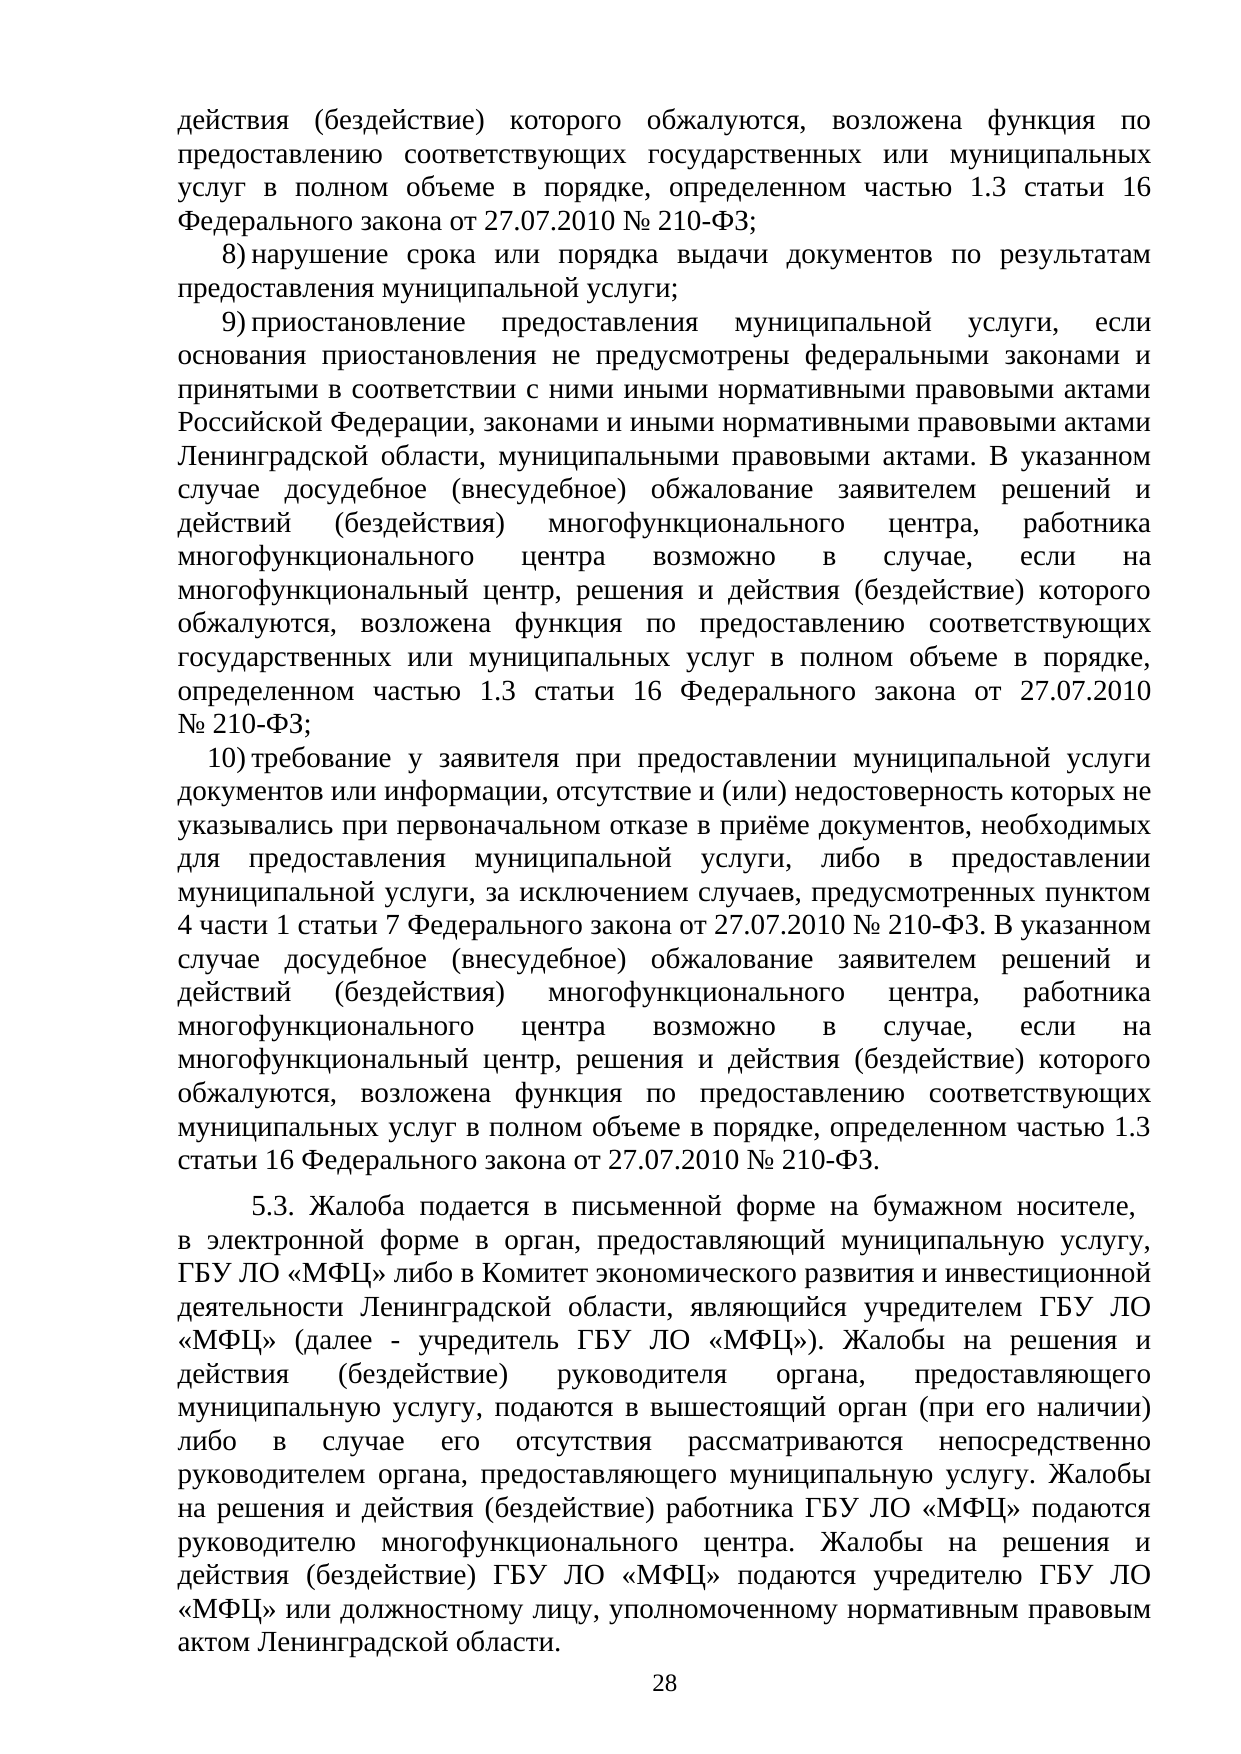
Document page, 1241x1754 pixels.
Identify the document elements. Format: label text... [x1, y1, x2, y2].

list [177, 102, 1152, 237]
list приостановление предоставления муниципальной услуги, если основания приостановления не предусмотрены федеральными законами и принятыми в соответствии с ними иными нормативными правовыми актами Российской Федерации, законами и иными нормативными правовыми актами Ленинградской области, муниципальными правовыми актами. В указанном случае досудебное (внесудебное) обжалование заявителем решений и действий (бездействия) многофункционального центра, работника многофункционального центра возможно в случае, если на многофункциональный центр, решения и действия (бездействие) которого обжалуются, возложена функция по предоставлению соответствующих государственных или муниципальных услуг в полном объеме в порядке, определенном частью 1.3 статьи 16 Федерального закона от 27.07.2010 № 210-ФЗ; [177, 304, 1152, 740]
list требование у заявителя при предоставлении муниципальной услуги документов или информации, отсутствие и (или) недостоверность которых не указывались при первоначальном отказе в приёме документов, необходимых для предоставления муниципальной услуги, либо в предоставлении муниципальной услуги, за исключением случаев, предусмотренных пунктом 4 части 1 статьи 7 Федерального закона от 27.07.2010 № 210-ФЗ. В указанном случае досудебное (внесудебное) обжалование заявителем решений и действий (бездействия) многофункционального центра, работника многофункционального центра возможно в случае, если на многофункциональный центр, решения и действия (бездействие) которого обжалуются, возложена функция по предоставлению соответствующих муниципальных услуг в полном объеме в порядке, определенном частью 1.3 статьи 16 Федерального закона от 27.07.2010 № 210-ФЗ. [177, 740, 1152, 1176]
text 5.3. Жалоба подается в письменной форме на бумажном носителе, в электронной форме в орган, предоставляющий муниципальную услугу, ГБУ ЛО «МФЦ» либо в Комитет экономического развития и инвестиционной деятельности Ленинградской области, являющийся учредителем ГБУ ЛО «МФЦ» (далее - учредитель ГБУ ЛО «МФЦ»). Жалобы на решения и действия (бездействие) руководителя органа, предоставляющего муниципальную услугу, подаются в вышестоящий орган (при его наличии) либо в случае его отсутствия рассматриваются непосредственно руководителем органа, предоставляющего муниципальную услугу. Жалобы на решения и действия (бездействие) работника ГБУ ЛО «МФЦ» подаются руководителю многофункционального центра. Жалобы на решения и действия (бездействие) ГБУ ЛО «МФЦ» подаются учредителю ГБУ ЛО «МФЦ» или должностному лицу, уполномоченному нормативным правовым актом Ленинградской области. [177, 1188, 1152, 1658]
list нарушение срока или порядка выдачи документов по результатам предоставления муниципальной услуги; [177, 237, 1152, 304]
